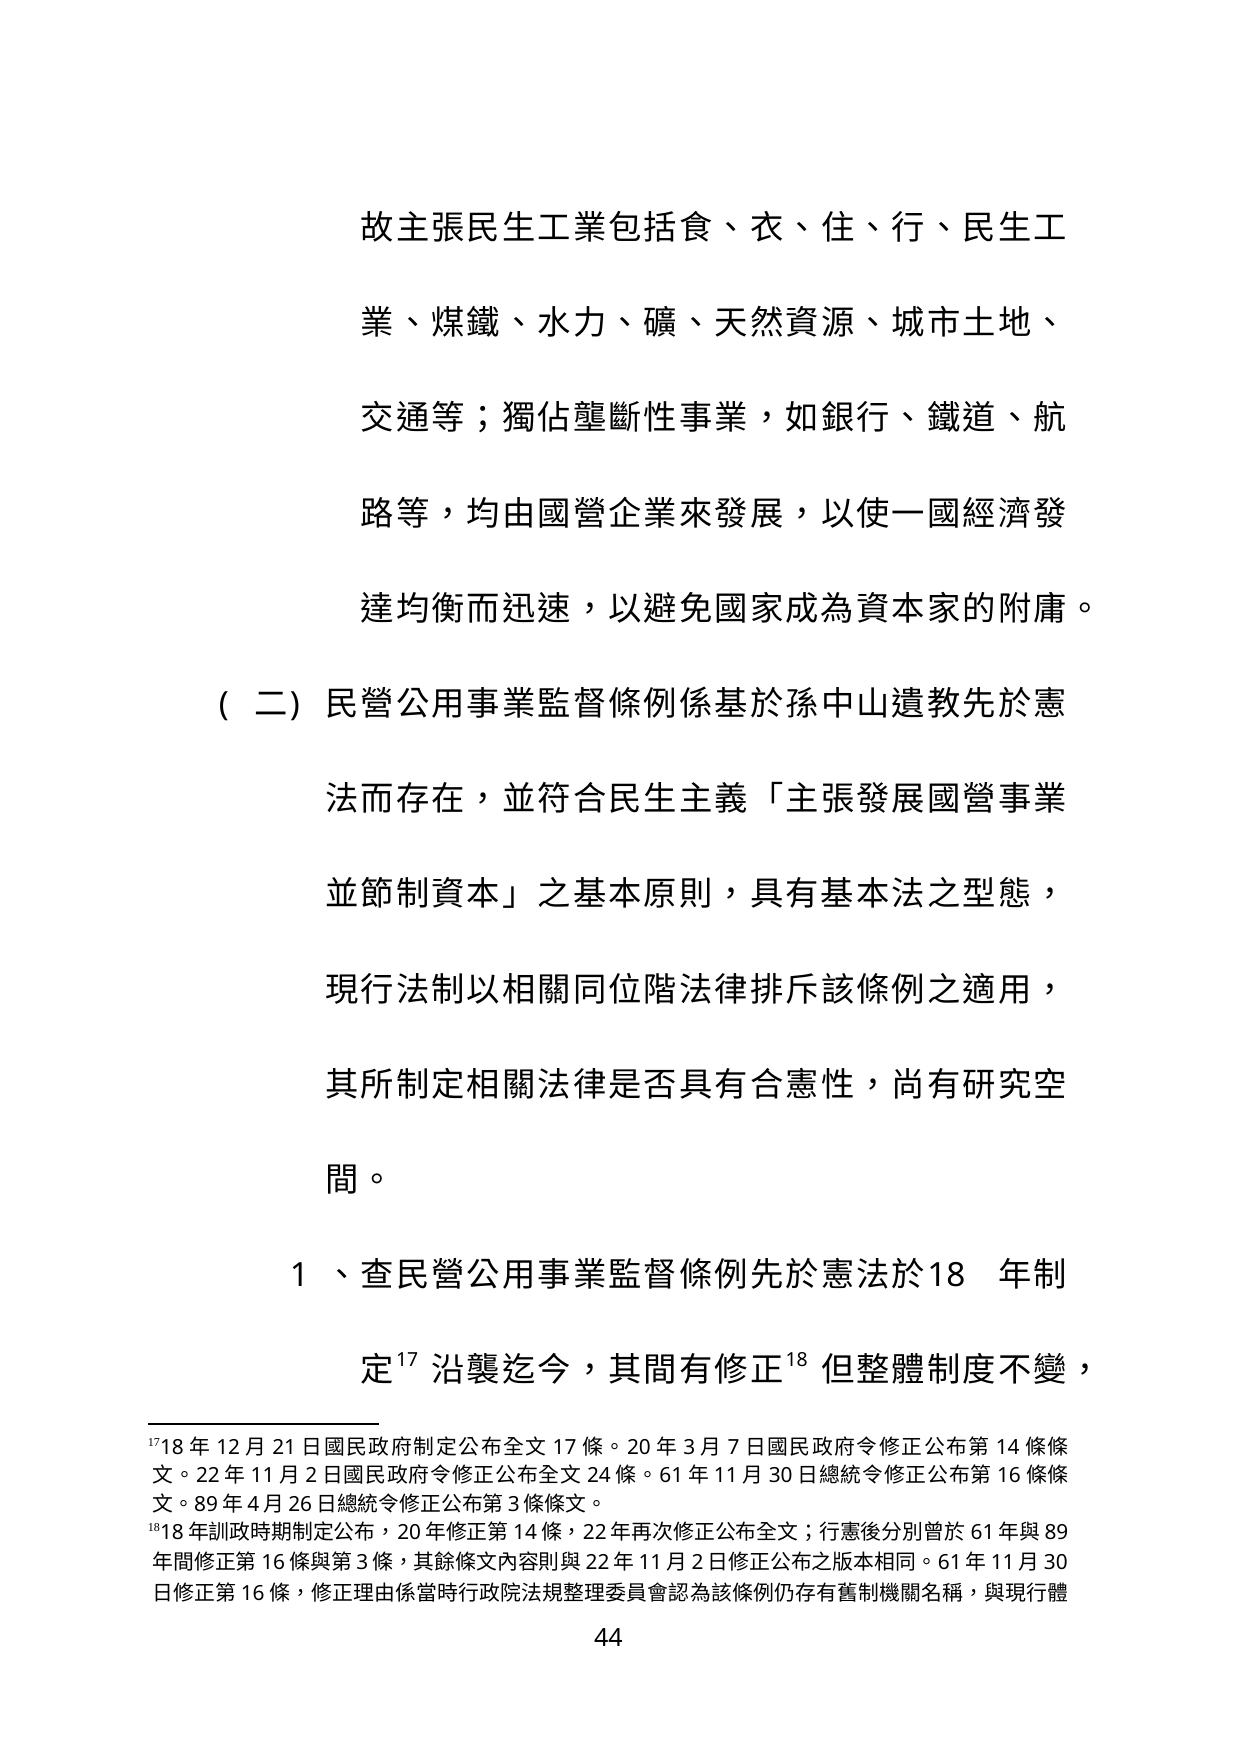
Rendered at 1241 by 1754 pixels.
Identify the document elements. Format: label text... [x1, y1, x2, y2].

subtitle 民營公用事業監督條例係基於孫中山遺教先於憲法而存在，並符合民生主義「主張發展國營事業並節制資本」之基本原則，具有基本法之型態，現行法制以相關同位階法律排斥該條例之適用，其所制定相關法律是否具有合憲性，尚有研究空間。 [219, 653, 1069, 1224]
